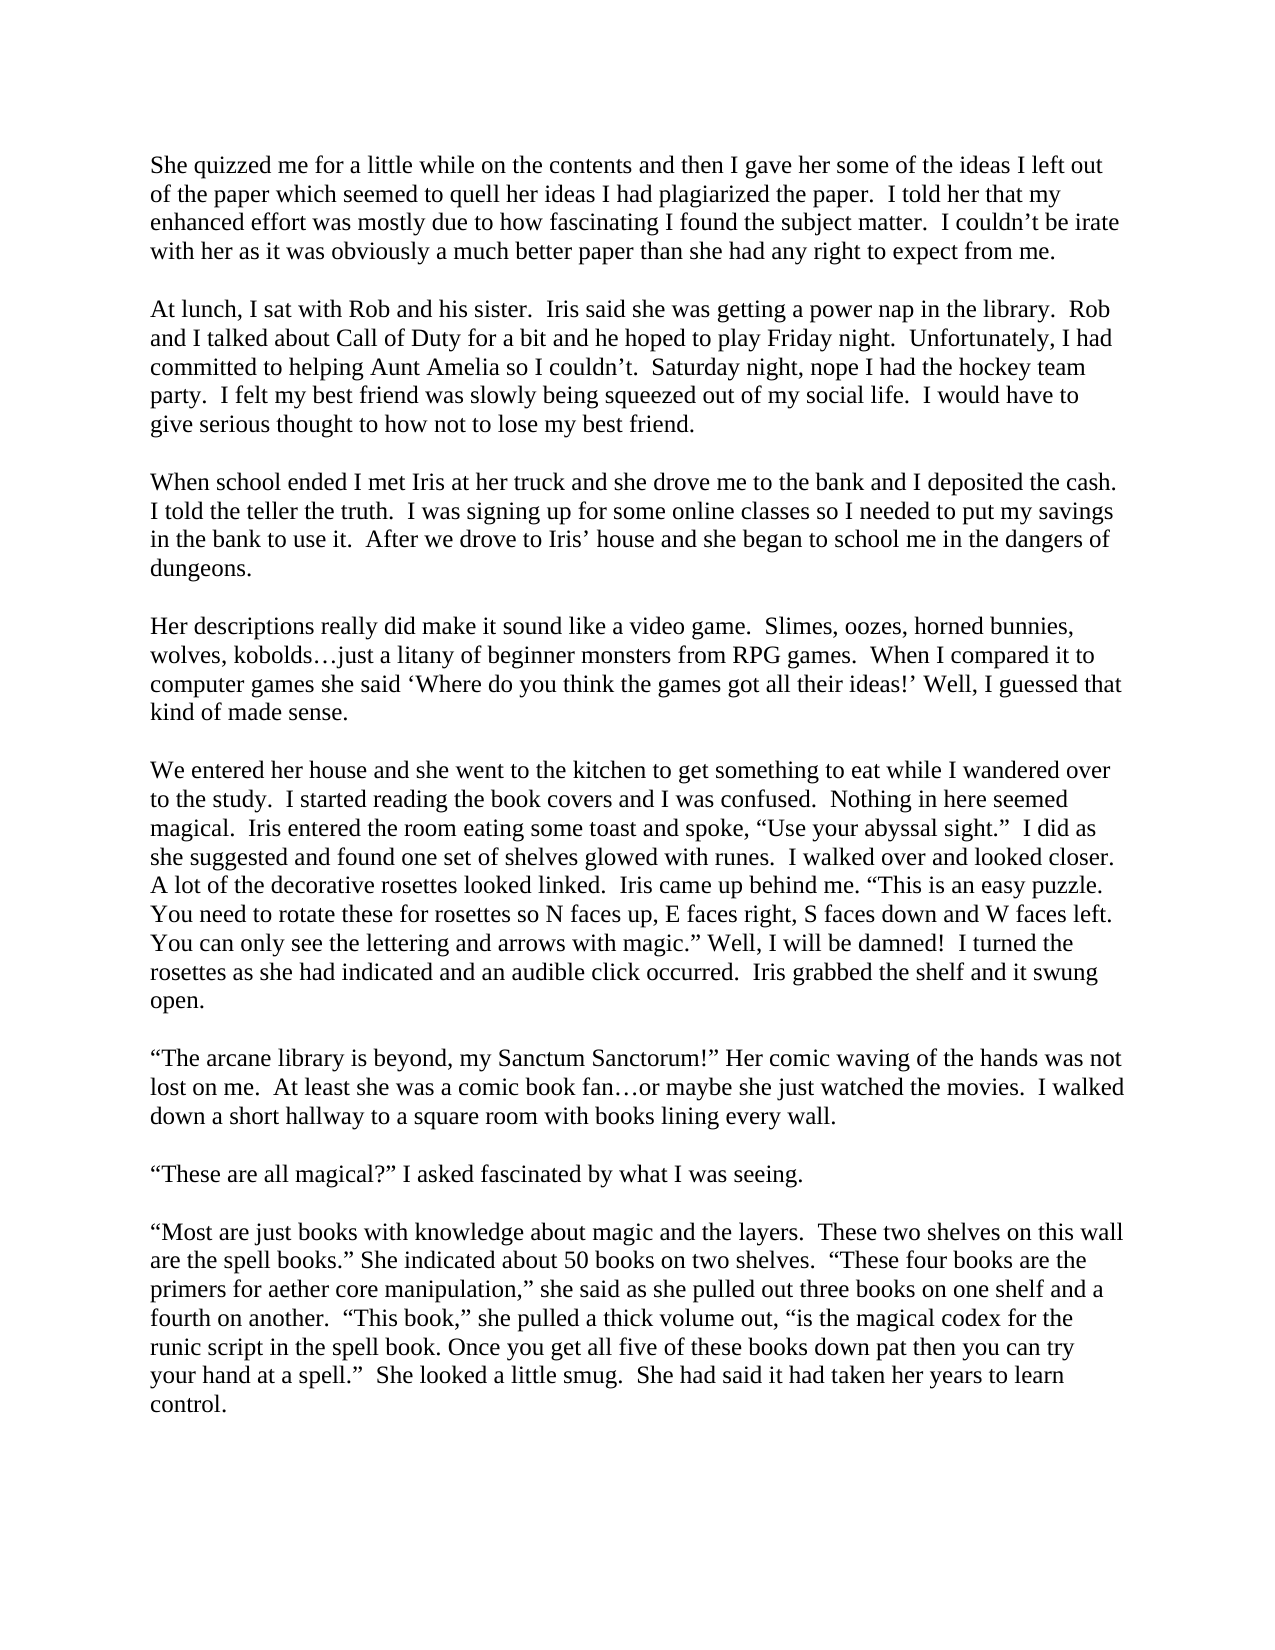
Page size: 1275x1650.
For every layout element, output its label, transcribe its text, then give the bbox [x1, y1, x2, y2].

text “These are all magical?” I asked fascinated by what I was seeing. [150, 1159, 1125, 1187]
text “Most are just books with knowledge about magic and the layers. These two shelves on this wall are the spell books.” She indicated about 50 books on two shelves. “These four books are the primers for aether core manipulation,” she said as she pulled out three books on one shelf and a fourth on another. “This book,” she pulled a thick volume out, “is the magical codex for the runic script in the spell book. Once you get all five of these books down pat then you can try your hand at a spell.” She looked a little smug. She had said it had taken her years to learn control. [150, 1217, 1125, 1418]
text Her descriptions really did make it sound like a video game. Slimes, oozes, horned bunnies, wolves, kobolds…just a litany of beginner monsters from RPG games. When I compared it to computer games she said ‘Where do you think the games got all their ideas!’ Well, I guessed that kind of made sense. [150, 611, 1125, 726]
text We entered her house and she went to the kitchen to get something to eat while I wandered over to the study. I started reading the book covers and I was confused. Nothing in here seemed magical. Iris entered the room eating some toast and spoke, “Use your abyssal sight.” I did as she suggested and found one set of shelves glowed with runes. I walked over and looked closer. A lot of the decorative rosettes looked linked. Iris came up behind me. “This is an easy puzzle. You need to rotate these for rosettes so N faces up, E faces right, S faces down and W faces left. You can only see the lettering and arrows with magic.” Well, I will be damned! I turned the rosettes as she had indicated and an audible click occurred. Iris grabbed the shelf and it swung open. [150, 755, 1125, 1014]
text At lunch, I sat with Rob and his sister. Iris said she was getting a power nap in the library. Rob and I talked about Call of Duty for a bit and he hoped to play Friday night. Unfortunately, I had committed to helping Aunt Amelia so I couldn’t. Saturday night, nope I had the hockey team party. I felt my best friend was slowly being squeezed out of my social life. I would have to give serious thought to how not to lose my best friend. [150, 294, 1125, 438]
text “The arcane library is beyond, my Sanctum Sanctorum!” Her comic waving of the hands was not lost on me. At least she was a comic book fan…or maybe she just watched the movies. I walked down a short hallway to a square room with books lining every wall. [150, 1043, 1125, 1129]
text She quizzed me for a little while on the contents and then I gave her some of the ideas I left out of the paper which seemed to quell her ideas I had plagiarized the paper. I told her that my enhanced effort was mostly due to how fascinating I found the subject matter. I couldn’t be irate with her as it was obviously a much better paper than she had any right to expect from me. [150, 150, 1125, 265]
text When school ended I met Iris at her truck and she drove me to the bank and I deposited the cash. I told the teller the truth. I was signing up for some online classes so I needed to put my savings in the bank to use it. After we drove to Iris’ house and she began to school me in the dangers of dungeons. [150, 467, 1125, 582]
